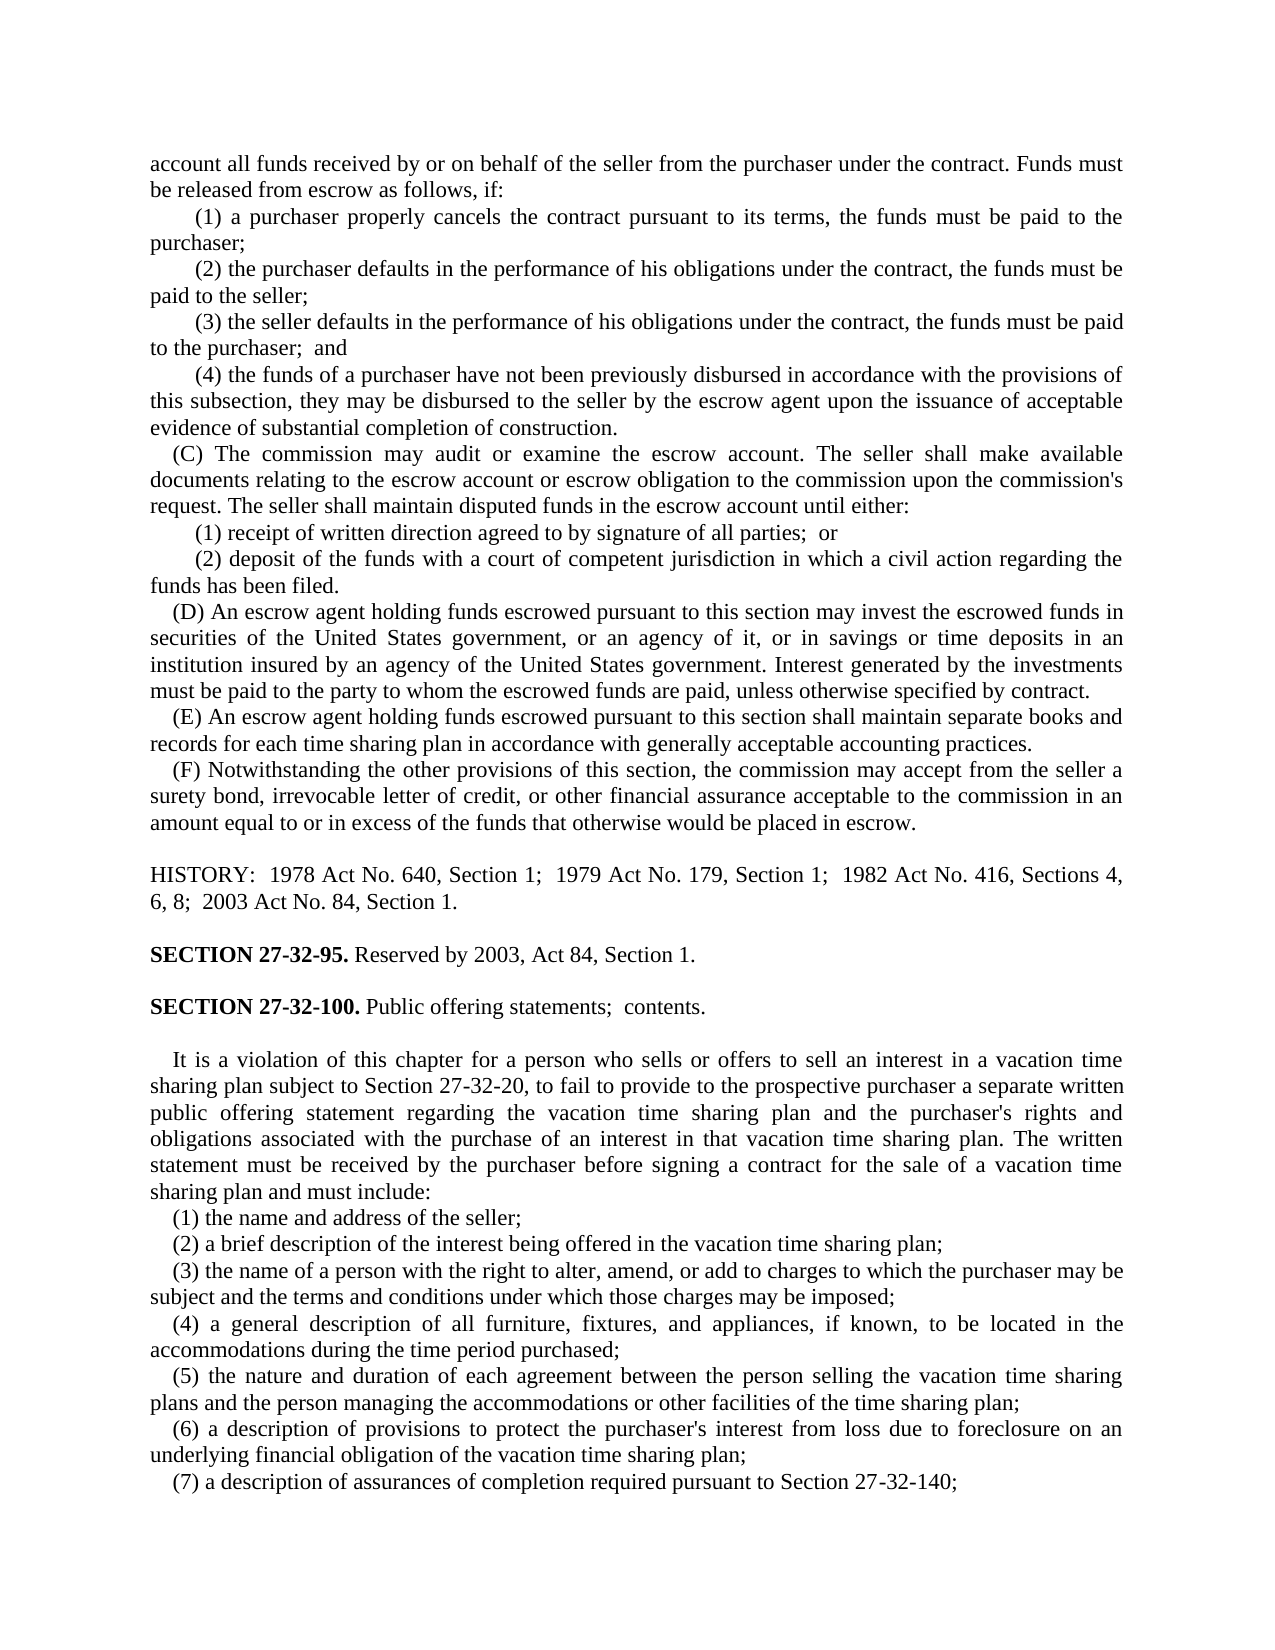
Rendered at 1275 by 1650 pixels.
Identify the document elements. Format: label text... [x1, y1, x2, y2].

text (2) a brief description of the interest being offered in the vacation time sharing plan; [150, 1231, 1125, 1257]
text (D) An escrow agent holding funds escrowed pursuant to this section may invest the escrowed funds in securities of the United States government, or an agency of it, or in savings or time deposits in an institution insured by an agency of the United States government. Interest generated by the investments must be paid to the party to whom the escrowed funds are paid, unless otherwise specified by contract. [150, 598, 1125, 703]
text (C) The commission may audit or examine the escrow account. The seller shall make available documents relating to the escrow account or escrow obligation to the commission upon the commission's request. The seller shall maintain disputed funds in the escrow account until either: [150, 440, 1125, 519]
text (7) a description of assurances of completion required pursuant to Section 27-32-140; [150, 1468, 1125, 1494]
text (4) a general description of all furniture, fixtures, and appliances, if known, to be located in the accommodations during the time period purchased; [150, 1309, 1125, 1362]
text (1) receipt of written direction agreed to by signature of all parties; or [150, 519, 1125, 545]
text (1) the name and address of the seller; [150, 1204, 1125, 1231]
text (E) An escrow agent holding funds escrowed pursuant to this section shall maintain separate books and records for each time sharing plan in accordance with generally acceptable accounting practices. [150, 703, 1125, 756]
text (3) the seller defaults in the performance of his obligations under the contract, the funds must be paid to the purchaser; and [150, 308, 1125, 361]
text HISTORY: 1978 Act No. 640, Section 1; 1979 Act No. 179, Section 1; 1982 Act No. 416, Sections 4, 6, 8; 2003 Act No. 84, Section 1. [150, 862, 1125, 914]
text (1) a purchaser properly cancels the contract pursuant to its terms, the funds must be paid to the purchaser; [150, 203, 1125, 255]
text (2) the purchaser defaults in the performance of his obligations under the contract, the funds must be paid to the seller; [150, 255, 1125, 308]
text (F) Notwithstanding the other provisions of this section, the commission may accept from the seller a surety bond, irrevocable letter of credit, or other financial assurance acceptable to the commission in an amount equal to or in excess of the funds that otherwise would be placed in escrow. [150, 756, 1125, 835]
text SECTION 27-32-100. Public offering statements; contents. [150, 993, 1125, 1020]
text (5) the nature and duration of each agreement between the person selling the vacation time sharing plans and the person managing the accommodations or other facilities of the time sharing plan; [150, 1362, 1125, 1415]
text (6) a description of provisions to protect the purchaser's interest from loss due to foreclosure on an underlying financial obligation of the vacation time sharing plan; [150, 1415, 1125, 1468]
text (2) deposit of the funds with a court of competent jurisdiction in which a civil action regarding the funds has been filed. [150, 545, 1125, 598]
text SECTION 27-32-95. Reserved by 2003, Act 84, Section 1. [150, 941, 1125, 967]
text It is a violation of this chapter for a person who sells or offers to sell an interest in a vacation time sharing plan subject to Section 27-32-20, to fail to provide to the prospective purchaser a separate written public offering statement regarding the vacation time sharing plan and the purchaser's rights and obligations associated with the purchase of an interest in that vacation time sharing plan. The written statement must be received by the purchaser before signing a contract for the sale of a vacation time sharing plan and must include: [150, 1046, 1125, 1204]
text (3) the name of a person with the right to alter, amend, or add to charges to which the purchaser may be subject and the terms and conditions under which those charges may be imposed; [150, 1257, 1125, 1309]
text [150, 150, 1125, 203]
text (4) the funds of a purchaser have not been previously disbursed in accordance with the provisions of this subsection, they may be disbursed to the seller by the escrow agent upon the issuance of acceptable evidence of substantial completion of construction. [150, 361, 1125, 440]
